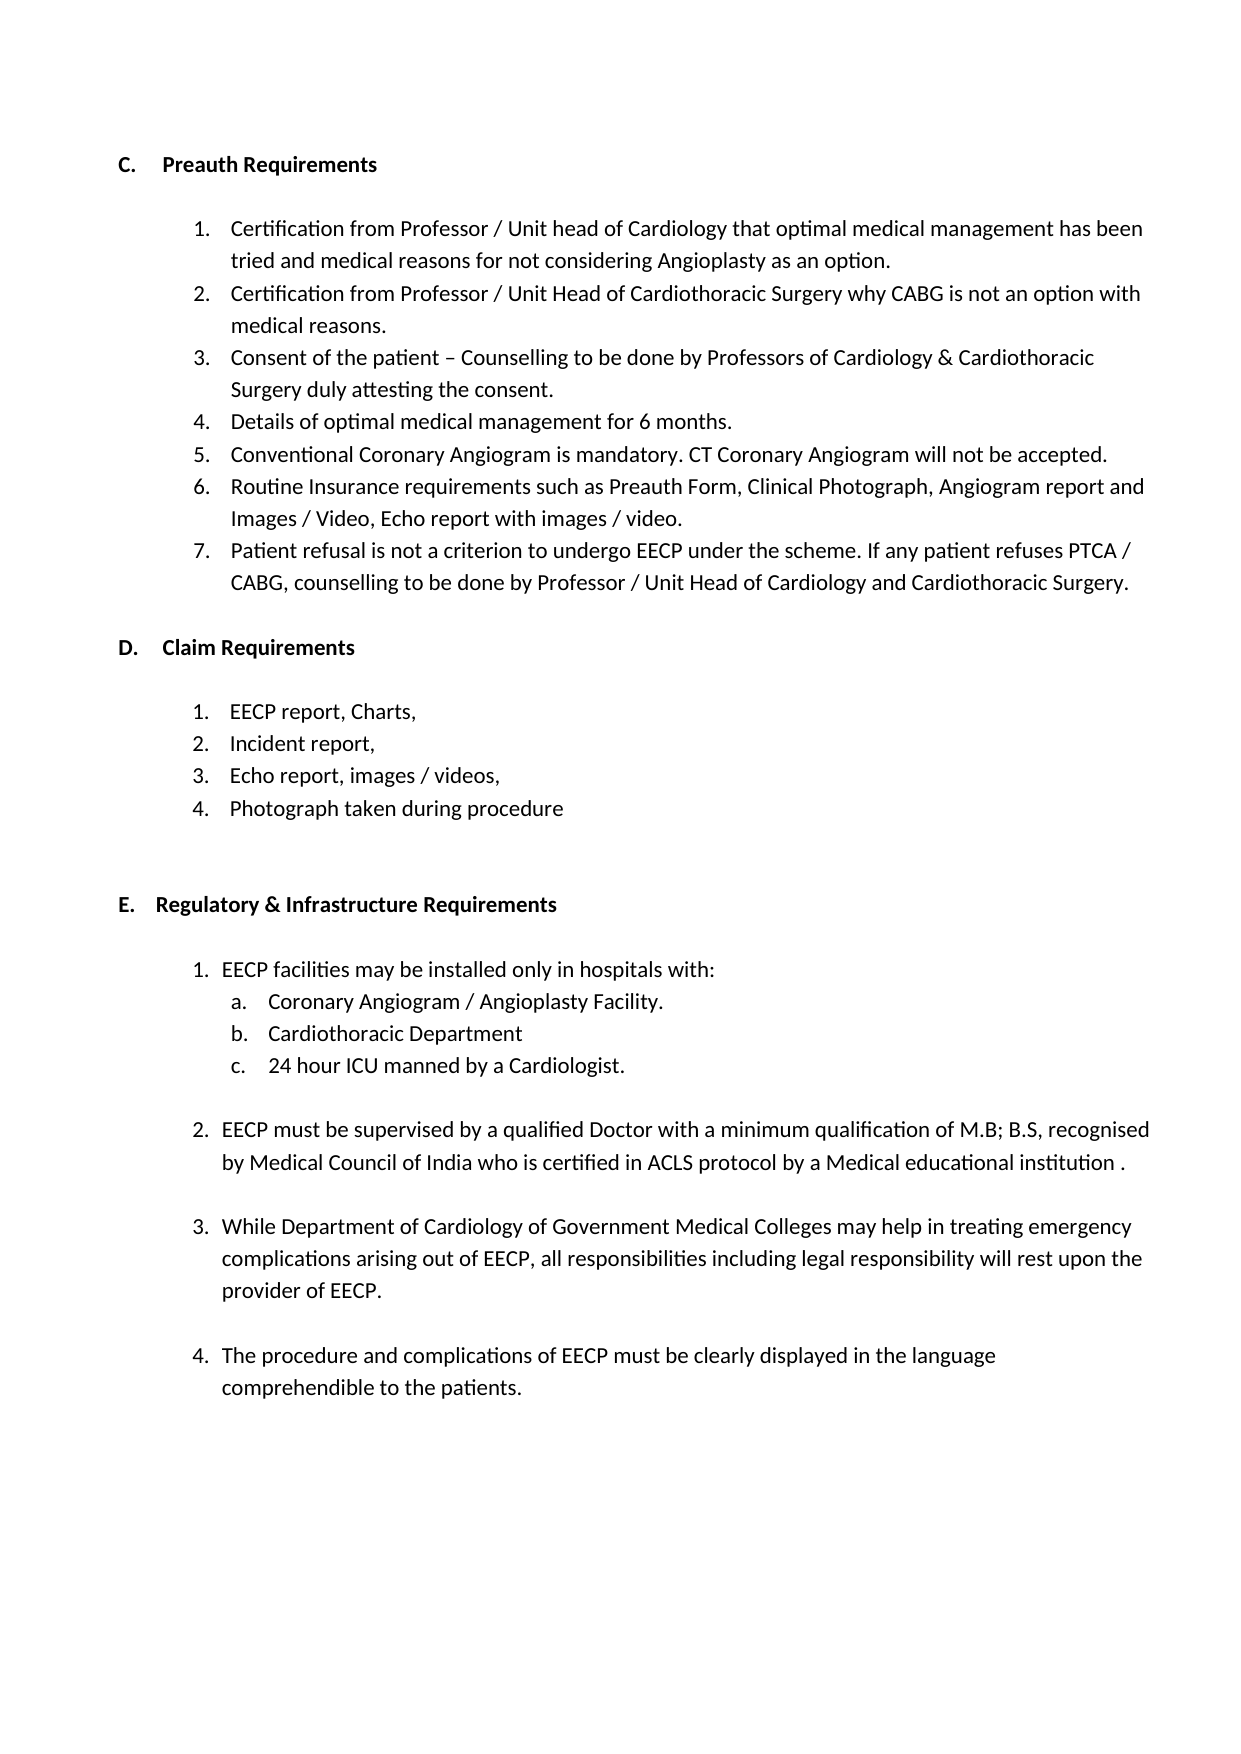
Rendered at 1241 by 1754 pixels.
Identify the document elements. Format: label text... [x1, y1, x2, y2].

list While Department of Cardiology of Government Medical Colleges may help in treating emergency complications arising out of EECP, all responsibilities including legal responsibility will rest upon the provider of EECP. [192, 1212, 1152, 1304]
list Routine Insurance requirements such as Preauth Form, Clinical Photograph, Angiogram report and Images / Video, Echo report with images / video. [193, 472, 1152, 532]
list Echo report, images / videos, [192, 762, 1152, 789]
list Certification from Professor / Unit head of Cardiology that optimal medical management has been tried and medical reasons for not considering Angioplasty as an option. [193, 214, 1152, 274]
list Coronary Angiogram / Angioplasty Facility. [231, 987, 1152, 1015]
list The procedure and complications of EECP must be clearly displayed in the language comprehendible to the patients. [192, 1341, 1152, 1401]
list Consent of the patient – Counselling to be done by Professors of Cardiology & Cardiothoracic Surgery duly attesting the consent. [193, 343, 1152, 403]
list Patient refusal is not a criterion to undergo EECP under the scheme. If any patient refuses PTCA / CABG, counselling to be done by Professor / Unit Head of Cardiology and Cardiothoracic Surgery. [193, 536, 1152, 596]
list Cardiothoracic Department [231, 1019, 1152, 1047]
list Details of optimal medical management for 6 months. [193, 407, 1152, 436]
list Conventional Coronary Angiogram is mandatory. CT Coronary Angiogram will not be accepted. [193, 440, 1152, 468]
list EECP report, Charts, [192, 697, 1152, 725]
list Claim Requirements [118, 633, 1152, 661]
list Preauth Requirements [118, 150, 1152, 178]
list Certification from Professor / Unit Head of Cardiothoracic Surgery why CABG is not an option with medical reasons. [193, 279, 1152, 339]
list Photograph taken during procedure [192, 794, 1152, 822]
list EECP must be supervised by a qualified Doctor with a minimum qualification of M.B; B.S, recognised by Medical Council of India who is certified in ACLS protocol by a Medical educational institution . [192, 1116, 1152, 1176]
list EECP facilities may be installed only in hospitals with: [192, 955, 1152, 983]
list Incident report, [192, 729, 1152, 757]
list 24 hour ICU manned by a Cardiologist. [231, 1051, 1152, 1079]
list Regulatory & Infrastructure Requirements [118, 890, 1152, 918]
